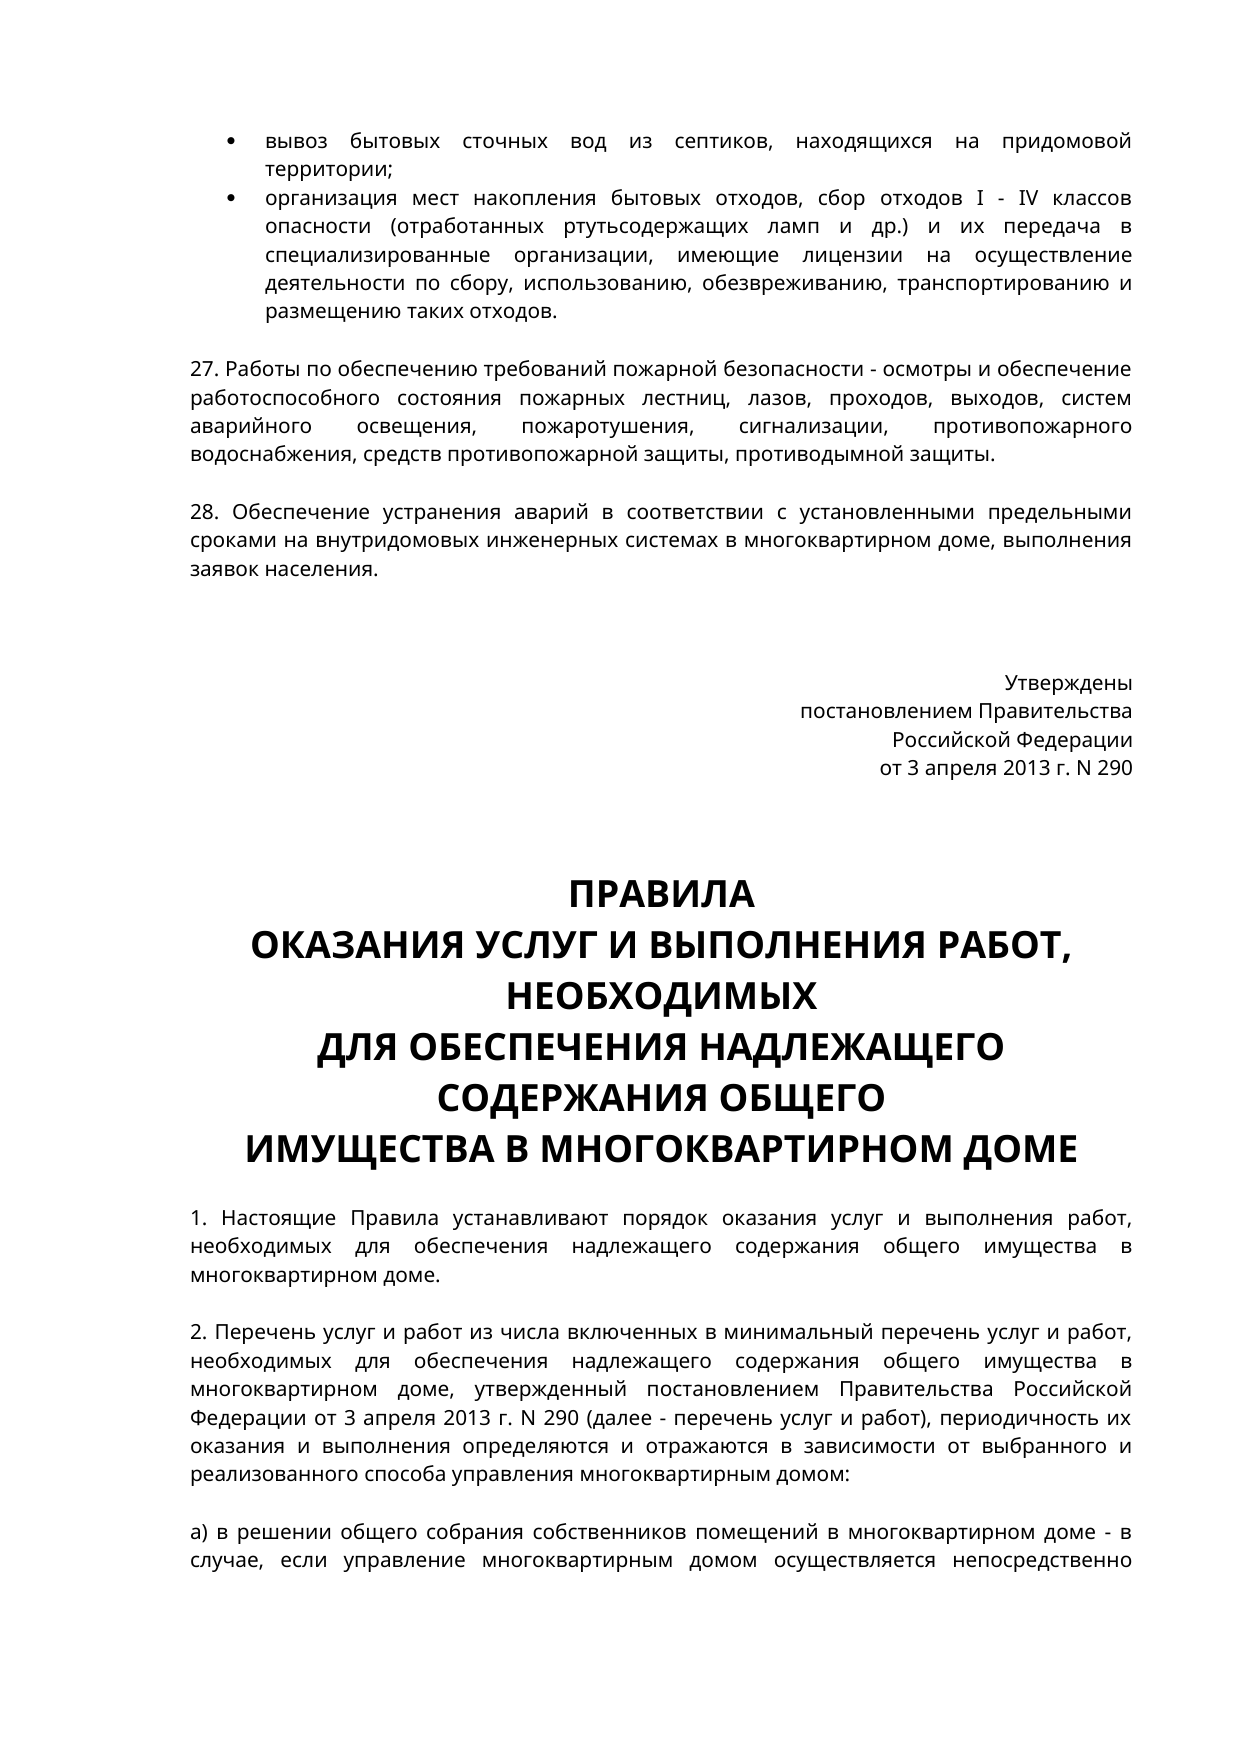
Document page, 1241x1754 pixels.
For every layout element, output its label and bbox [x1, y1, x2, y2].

table_header [174, 118, 1148, 1582]
